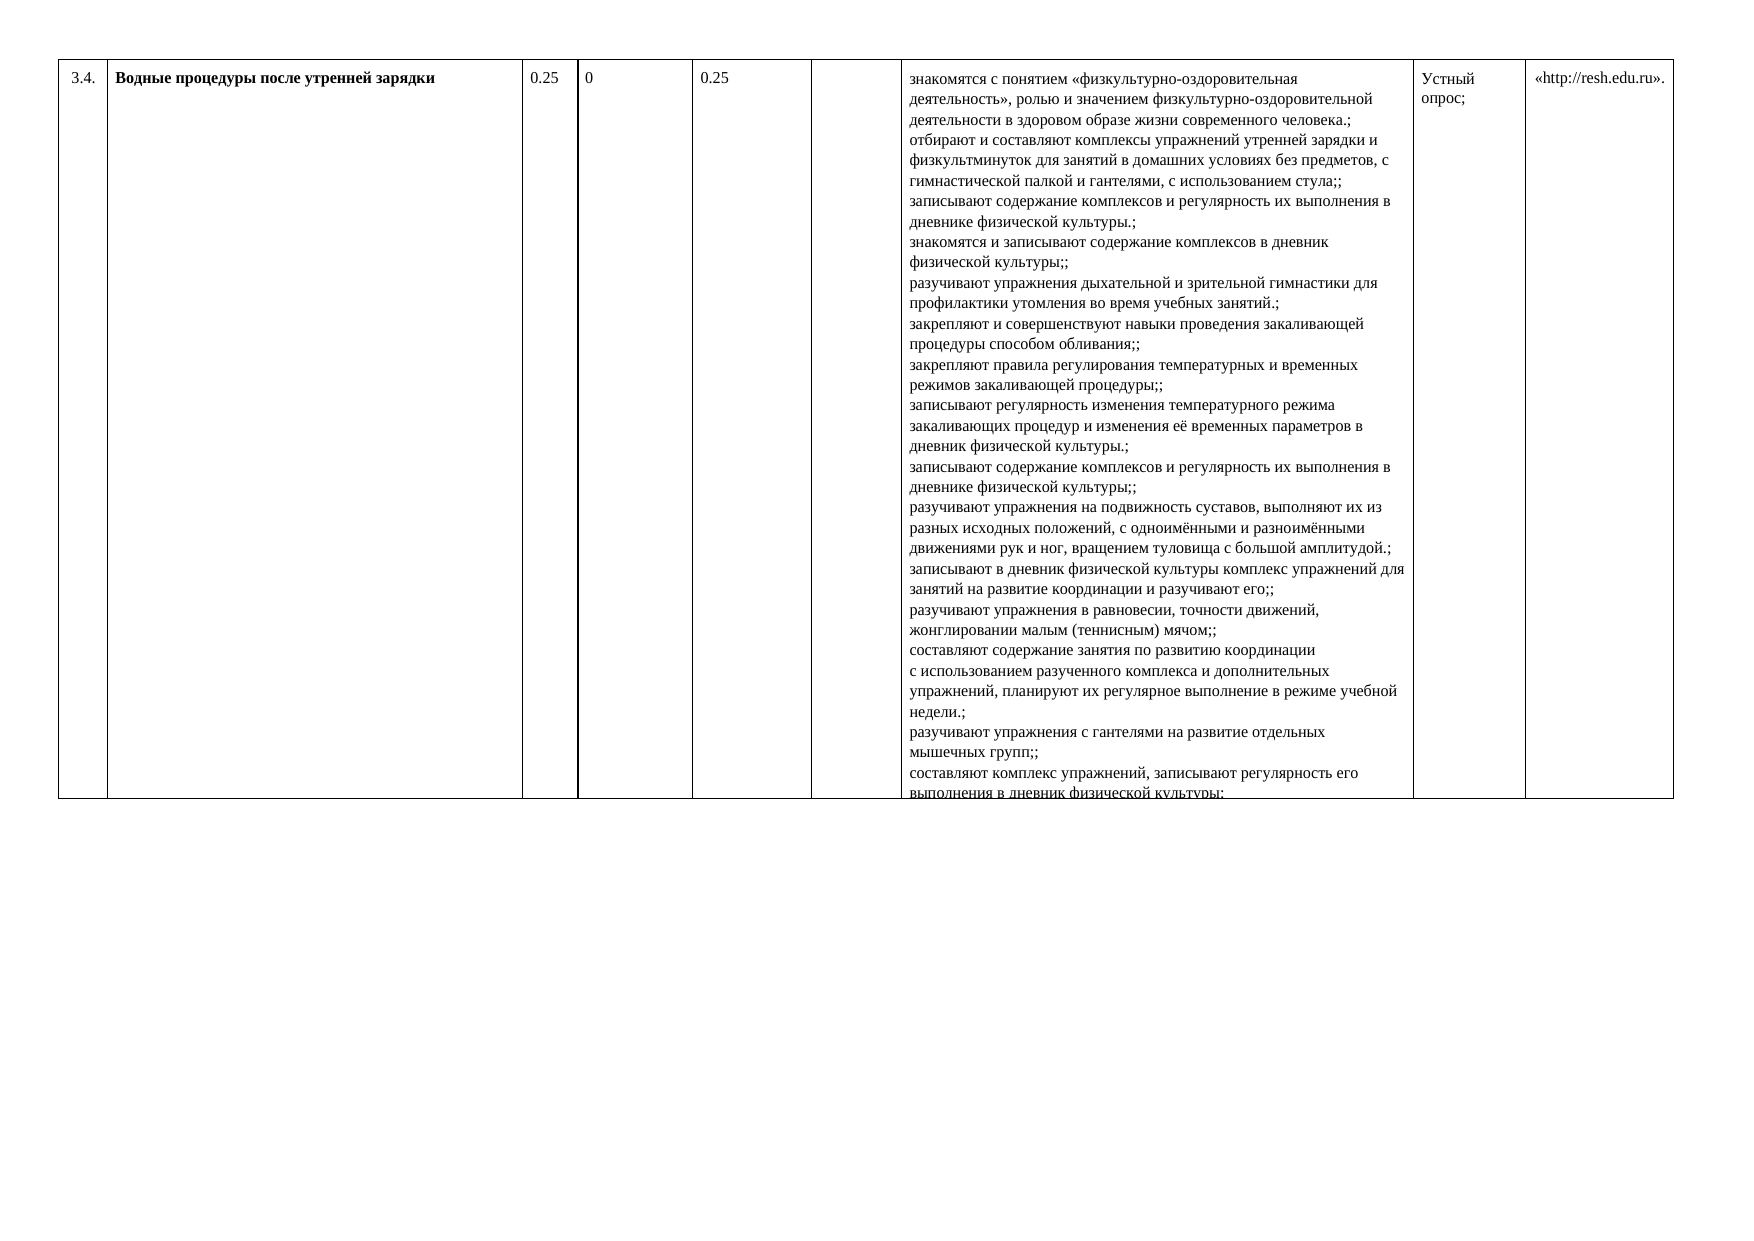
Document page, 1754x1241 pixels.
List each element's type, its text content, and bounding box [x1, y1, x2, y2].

table_header 0 [579, 60, 692, 798]
table_header знакомятся с понятием «физкультурно-оздоровительная деятельность», ролью и значением физкультурно-оздоровительной деятельности в здоровом образе жизни современного человека.; отбирают и составляют комплексы упражнений утренней зарядки и физкультминуток для занятий в домашних условиях без предметов, с гимнастической палкой и гантелями, с использованием стула;; записывают содержание комплексов и регулярность их выполнения в дневнике физической культуры.; знакомятся и записывают содержание комплексов в дневник физической культуры;; разучивают упражнения дыхательной и зрительной гимнастики для профилактики утомления во время учебных занятий.; закрепляют и совершенствуют навыки проведения закаливающей процедуры способом обливания;; закрепляют правила регулирования температурных и временных режимов закаливающей процедуры;; записывают регулярность изменения температурного режима закаливающих процедур и изменения её временных параметров в дневник физической культуры.; записывают содержание комплексов и регулярность их выполнения в дневнике физической культуры;; разучивают упражнения на подвижность суставов, выполняют их из разных исходных положений, с одноимёнными и разно​имёнными движениями рук и ног, вращением туловища с большой амплитудой.; записывают в дневник физической культуры комплекс упражнений для занятий на развитие координации и разучивают его;; разучивают упражнения в равновесии, точности движений, жонглировании малым (теннисным) мячом;; составляют содержание занятия по развитию координации с использованием разученного комплекса и дополнительных упражнений, планируют их регулярное выполнение в режиме учебной недели.; разучивают упражнения с гантелями на развитие отдельных мышечных групп;; составляют комплекс упражнений, записывают регулярность его выполнения в дневник физической культуры; [902, 60, 1413, 798]
table_header 0.25 [523, 60, 577, 798]
table_header [812, 60, 901, 798]
table_header Устный опрос; [1414, 60, 1525, 798]
table_header «http://resh.edu.ru». [1526, 60, 1673, 798]
table_header 0.25 [693, 60, 811, 798]
table_header 3.4. [59, 60, 107, 798]
table_header Водные процедуры после утренней зарядки [108, 60, 522, 798]
